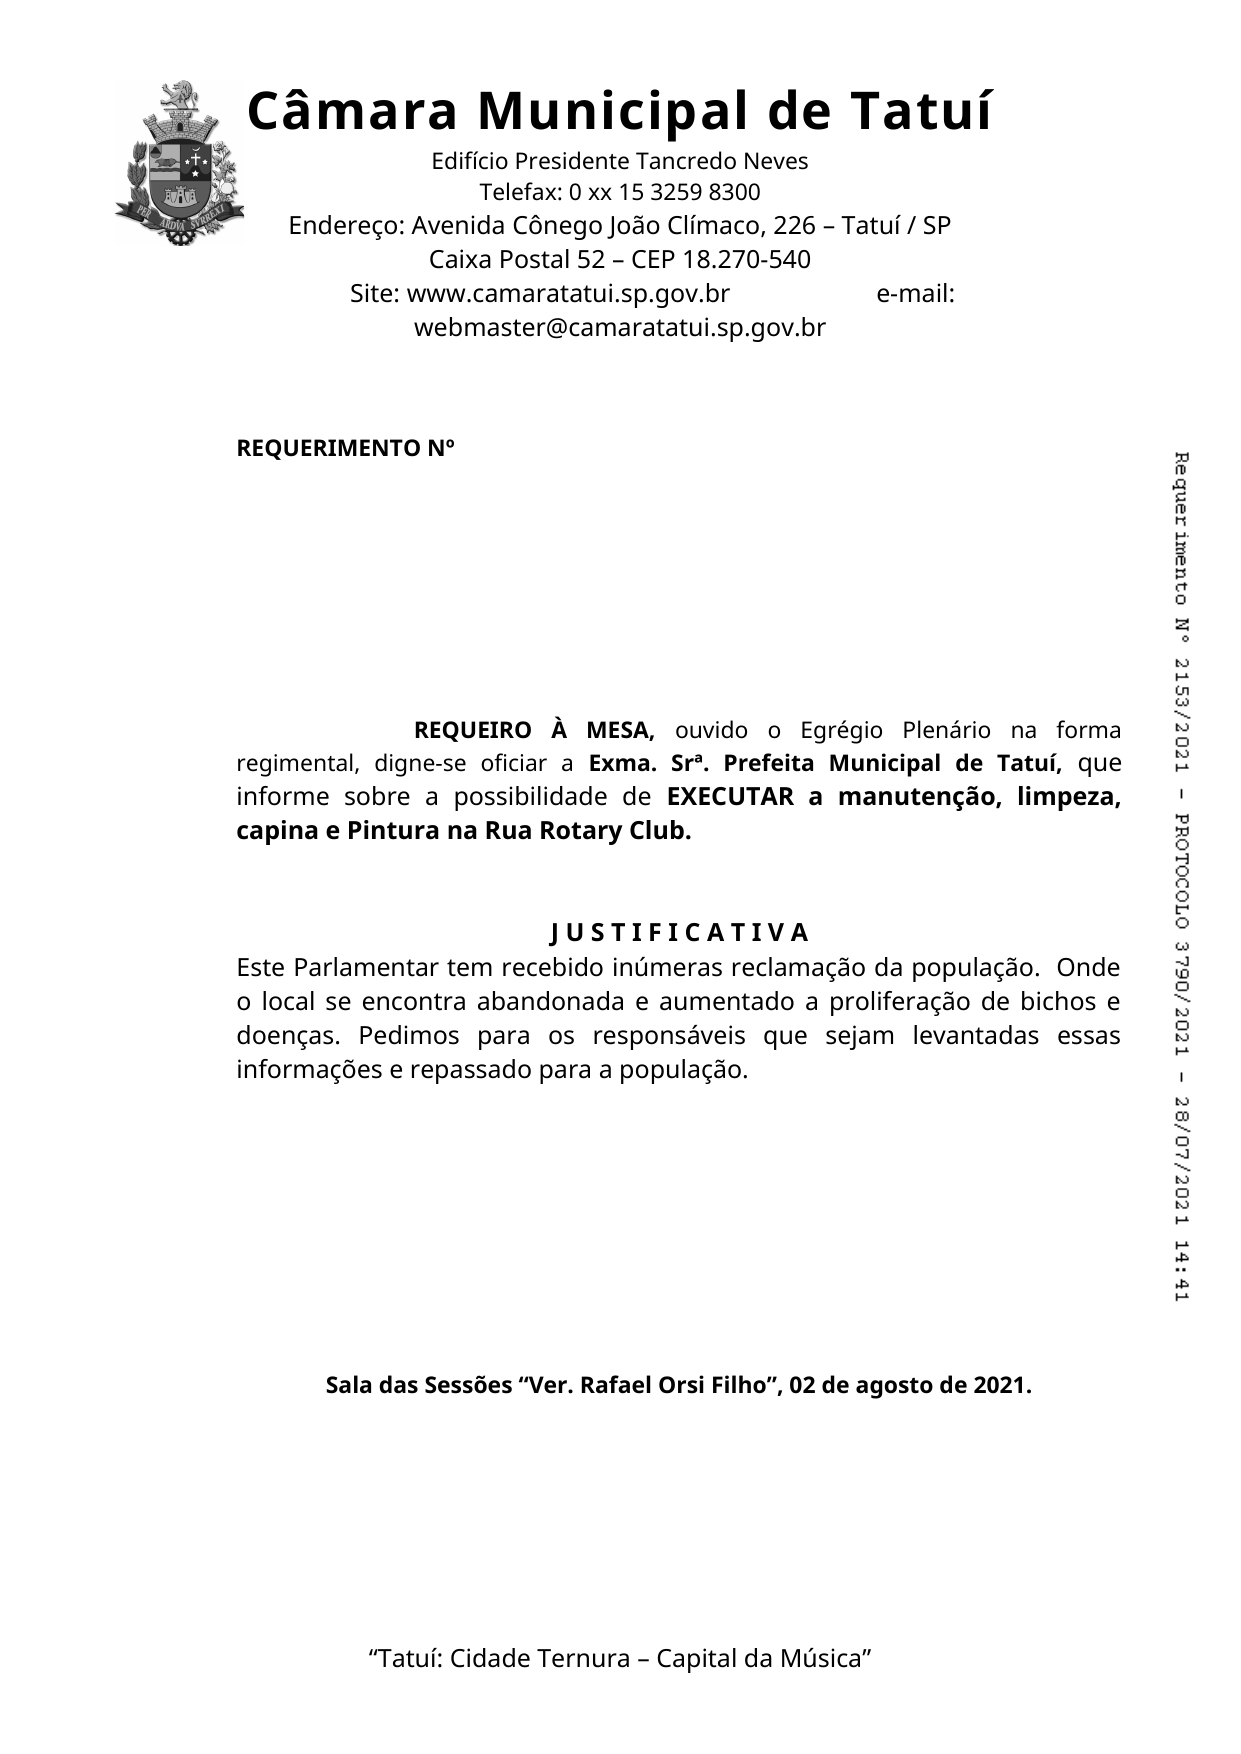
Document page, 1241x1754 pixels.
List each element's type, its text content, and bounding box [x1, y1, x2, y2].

text Este Parlamentar tem recebido inúmeras reclamação da população. Onde o local se encontra abandonada e aumentado a proliferação de bichos e doenças. Pedimos para os responsáveis que sejam levantadas essas informações e repassado para a população. [236, 949, 1122, 1085]
text J U S T I F I C A T I V A [236, 915, 1122, 949]
text REQUERIMENTO Nº [236, 432, 1122, 463]
picture [1150, 448, 1213, 1306]
text REQUEIRO À MESA, ouvido o Egrégio Plenário na forma regimental, digne-se oficiar a Exma. Srª. Prefeita Municipal de Tatuí, que informe sobre a possibilidade de EXECUTAR a manutenção, limpeza, capina e Pintura na Rua Rotary Club. [236, 713, 1122, 847]
text Sala das Sessões “Ver. Rafael Orsi Filho”, 02 de agosto de 2021. [236, 1369, 1122, 1401]
